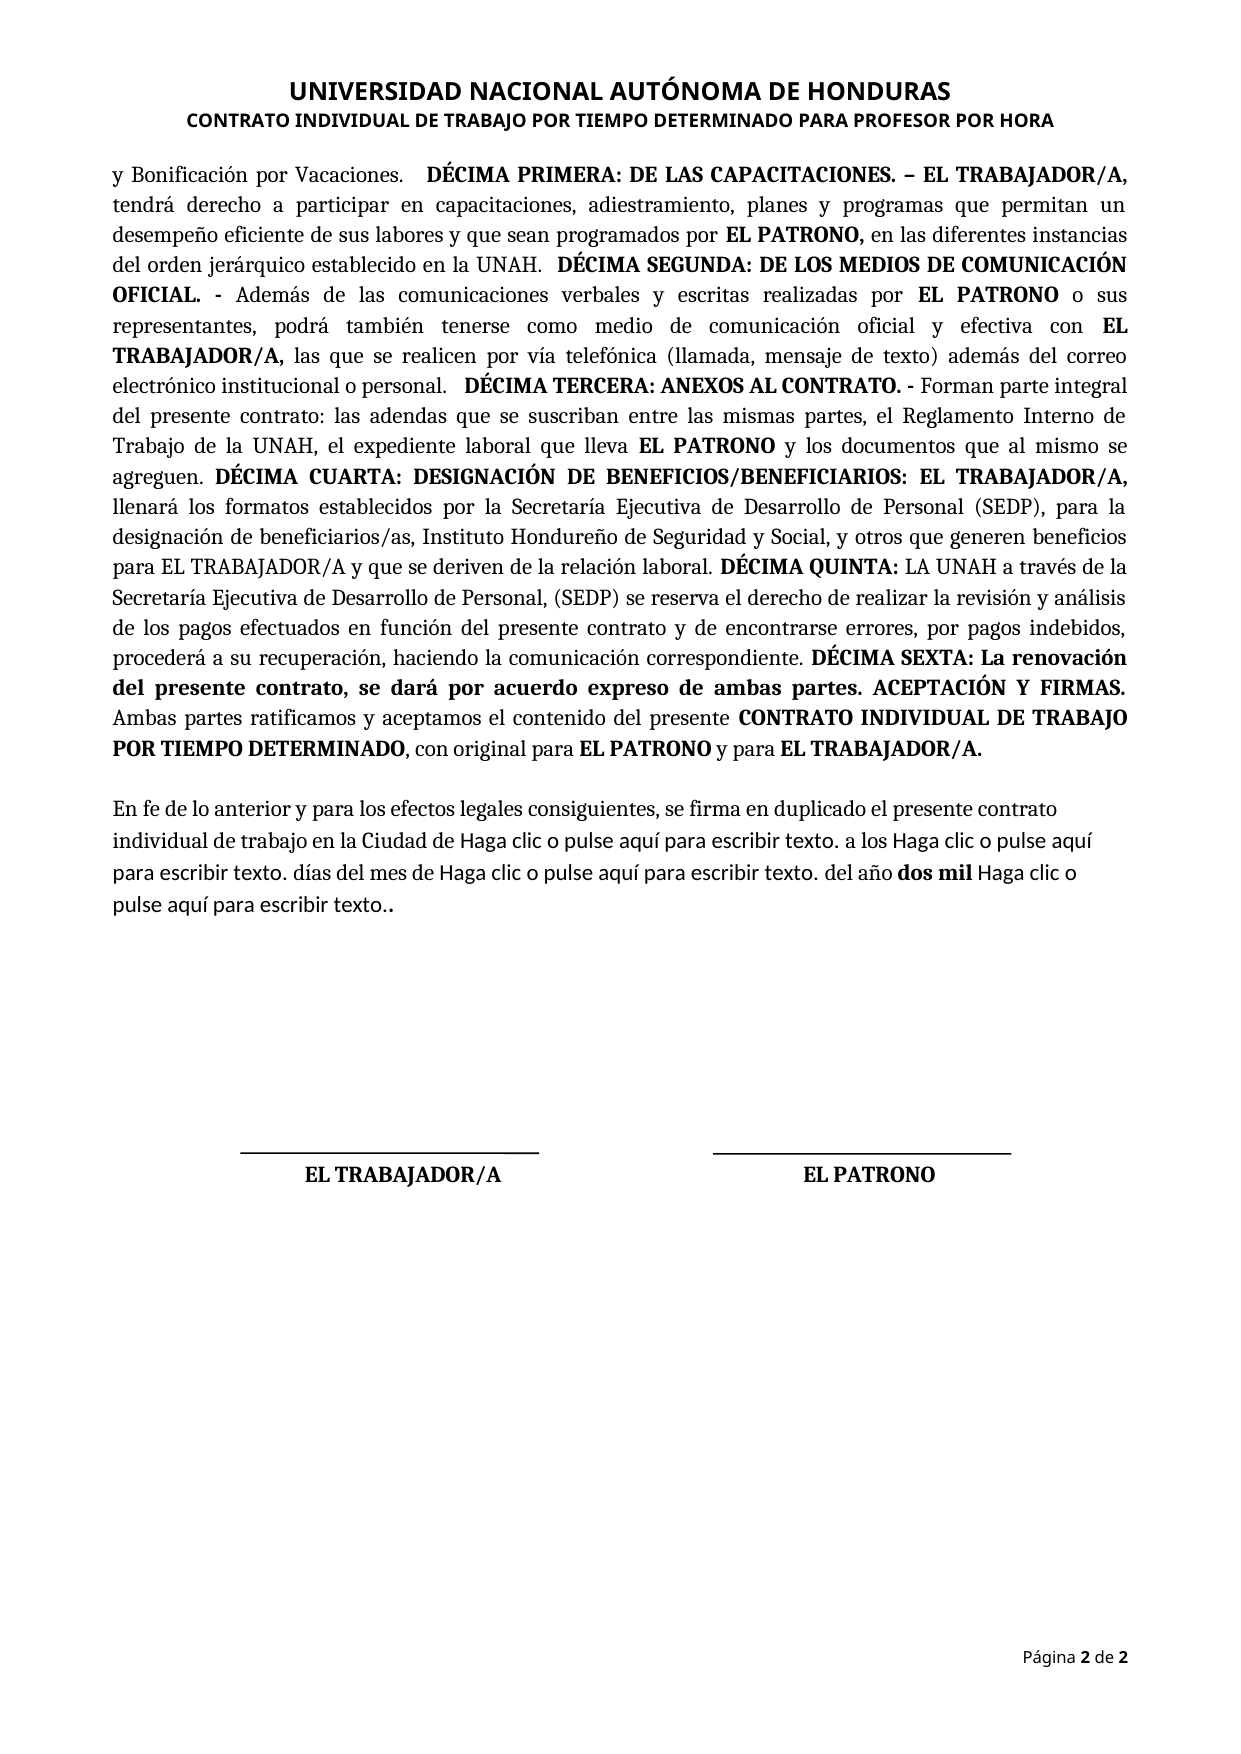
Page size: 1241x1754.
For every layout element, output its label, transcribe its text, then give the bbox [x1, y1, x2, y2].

text En fe de lo anterior y para los efectos legales consiguientes, se firma en duplicado el presente contrato individual de trabajo en la Ciudad de a los días del mes de del año dos mil . [112, 796, 1128, 918]
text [112, 161, 1128, 762]
text EL TRABAJADOR/A EL PATRONO [112, 1161, 1128, 1188]
